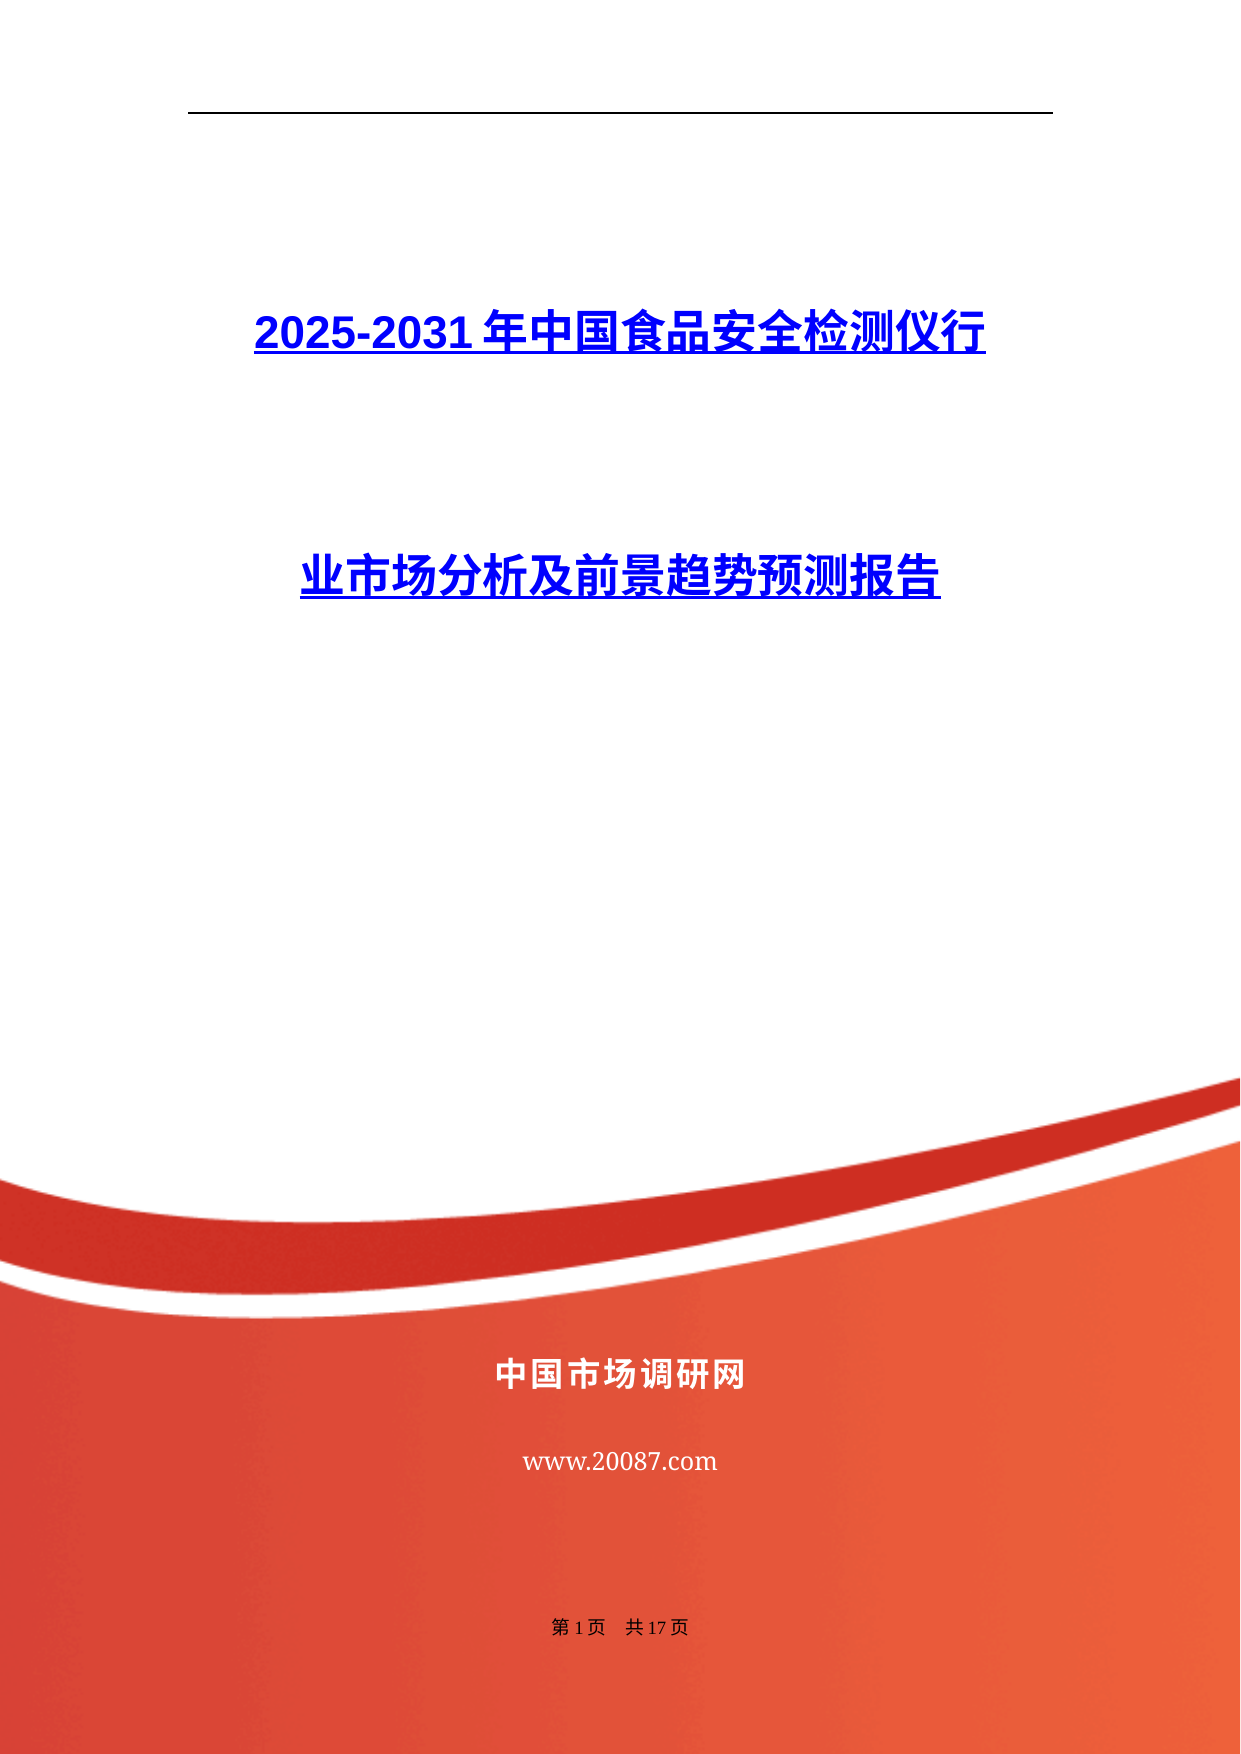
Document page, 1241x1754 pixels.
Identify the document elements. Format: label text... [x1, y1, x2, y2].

picture [0, 1006, 1241, 1754]
table_header 2025-2031年中国食品安全检测仪行业市场分析及前景趋势预测报告 [188, 207, 1053, 773]
text www.20087.com [187, 1428, 1053, 1493]
subtitle 中国市场调研网 [187, 1339, 1053, 1404]
